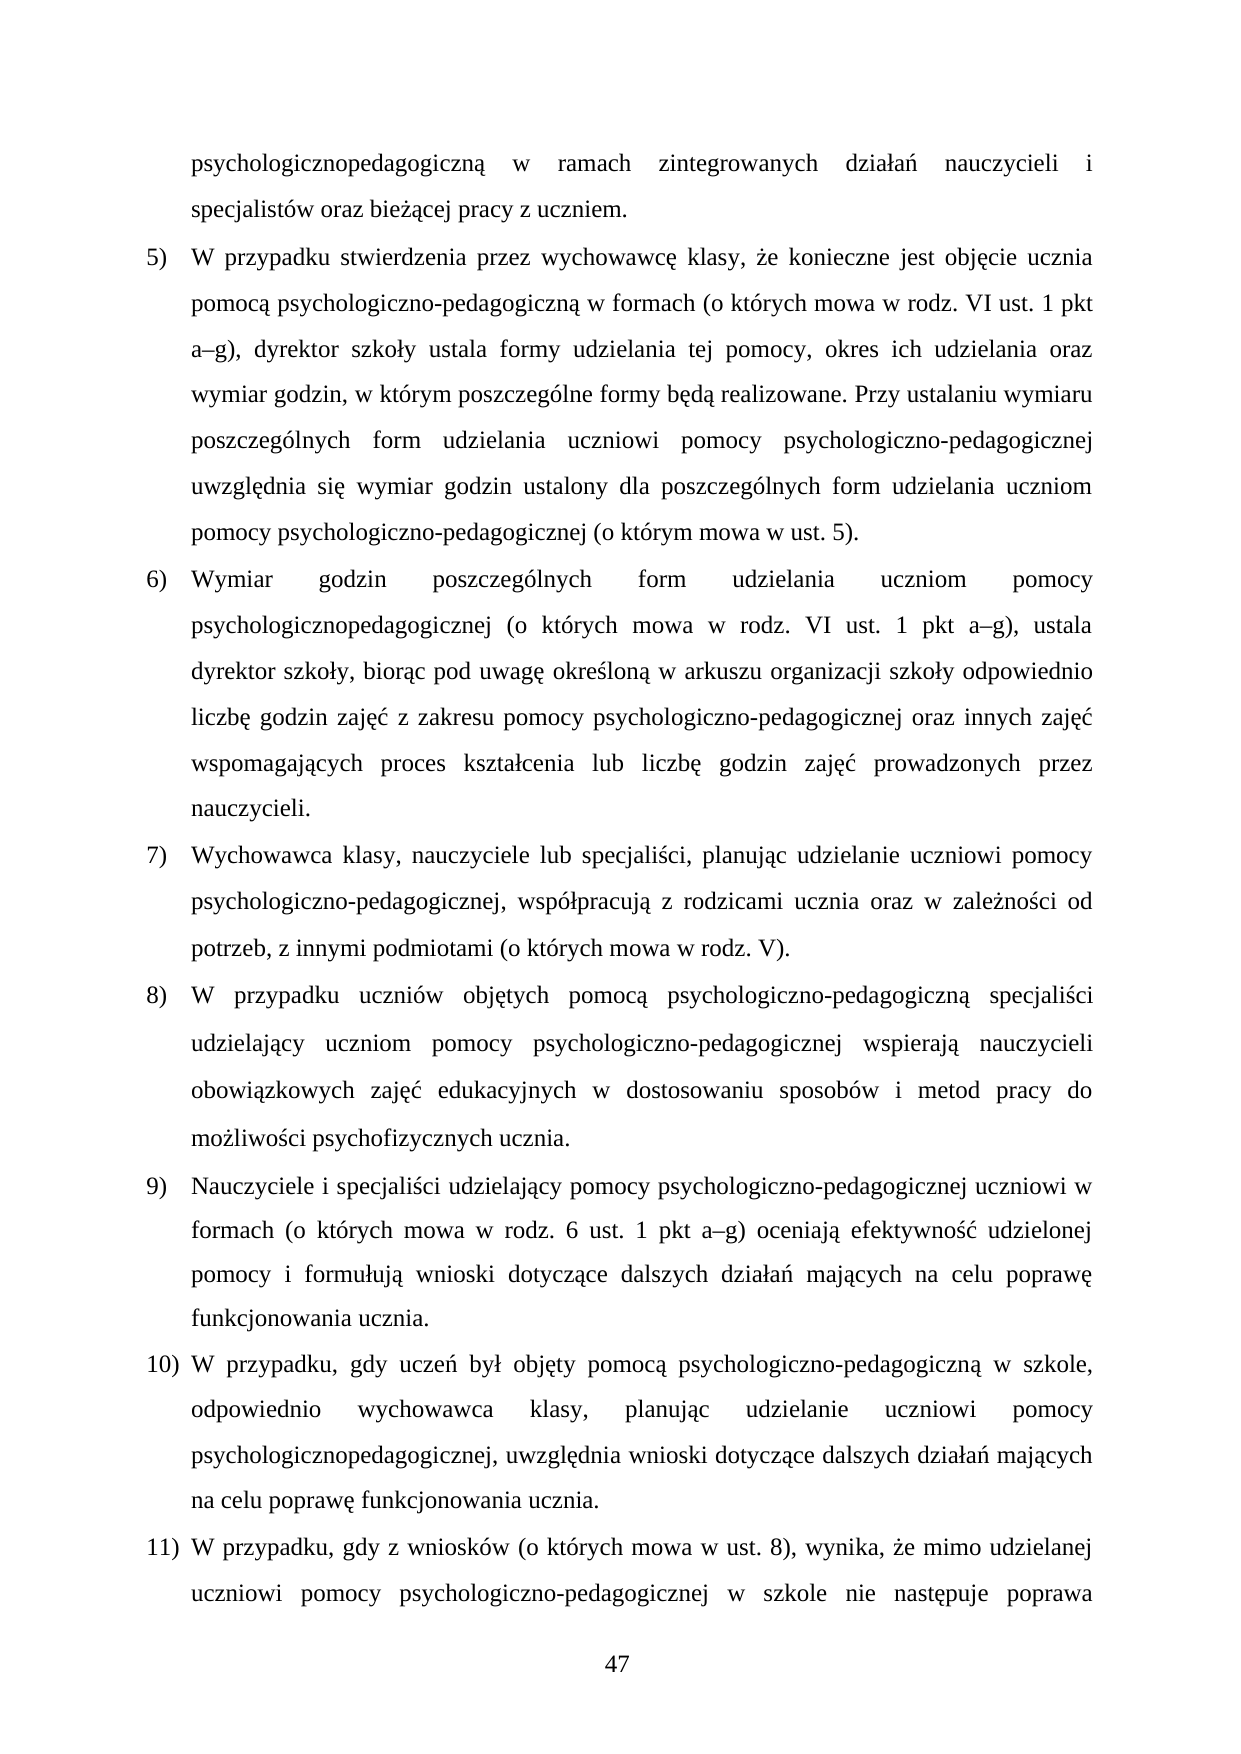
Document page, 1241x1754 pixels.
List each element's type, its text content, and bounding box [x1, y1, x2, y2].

list W przypadku, gdy uczeń był objęty pomocą psychologiczno-pedagogiczną w szkole, odpowiednio wychowawca klasy, planując udzielanie uczniowi pomocy psychologicznopedagogicznej, uwzględnia wnioski dotyczące dalszych działań mających na celu poprawę funkcjonowania ucznia. [146, 1349, 1093, 1514]
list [146, 148, 1093, 223]
list W przypadku stwierdzenia przez wychowawcę klasy, że konieczne jest objęcie ucznia pomocą psychologiczno-pedagogiczną w formach (o których mowa w rodz. VI ust. 1 pkt a–g), dyrektor szkoły ustala formy udzielania tej pomocy, okres ich udzielania oraz wymiar godzin, w którym poszczególne formy będą realizowane. Przy ustalaniu wymiaru poszczególnych form udzielania uczniowi pomocy psychologiczno-pedagogicznej uwzględnia się wymiar godzin ustalony dla poszczególnych form udzielania uczniom pomocy psychologiczno-pedagogicznej (o którym mowa w ust. 5). [146, 242, 1093, 546]
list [146, 1532, 1093, 1606]
list W przypadku uczniów objętych pomocą psychologiczno-pedagogiczną specjaliści udzielający uczniom pomocy psychologiczno-pedagogicznej wspierają nauczycieli obowiązkowych zajęć edukacyjnych w dostosowaniu sposobów i metod pracy do możliwości psychofizycznych ucznia. [146, 980, 1093, 1152]
list Wychowawca klasy, nauczyciele lub specjaliści, planując udzielanie uczniowi pomocy psychologiczno-pedagogicznej, współpracują z rodzicami ucznia oraz w zależności od potrzeb, z innymi podmiotami (o których mowa w rodz. V). [146, 840, 1093, 962]
list Nauczyciele i specjaliści udzielający pomocy psychologiczno-pedagogicznej uczniowi w formach (o których mowa w rodz. 6 ust. 1 pkt a–g) oceniają efektywność udzielonej pomocy i formułują wnioski dotyczące dalszych działań mających na celu poprawę funkcjonowania ucznia. [146, 1171, 1093, 1332]
list Wymiar godzin poszczególnych form udzielania uczniom pomocy psychologicznopedagogicznej (o których mowa w rodz. VI ust. 1 pkt a–g), ustala dyrektor szkoły, biorąc pod uwagę określoną w arkuszu organizacji szkoły odpowiednio liczbę godzin zajęć z zakresu pomocy psychologiczno-pedagogicznej oraz innych zajęć wspomagających proces kształcenia lub liczbę godzin zajęć prowadzonych przez nauczycieli. [146, 564, 1093, 822]
